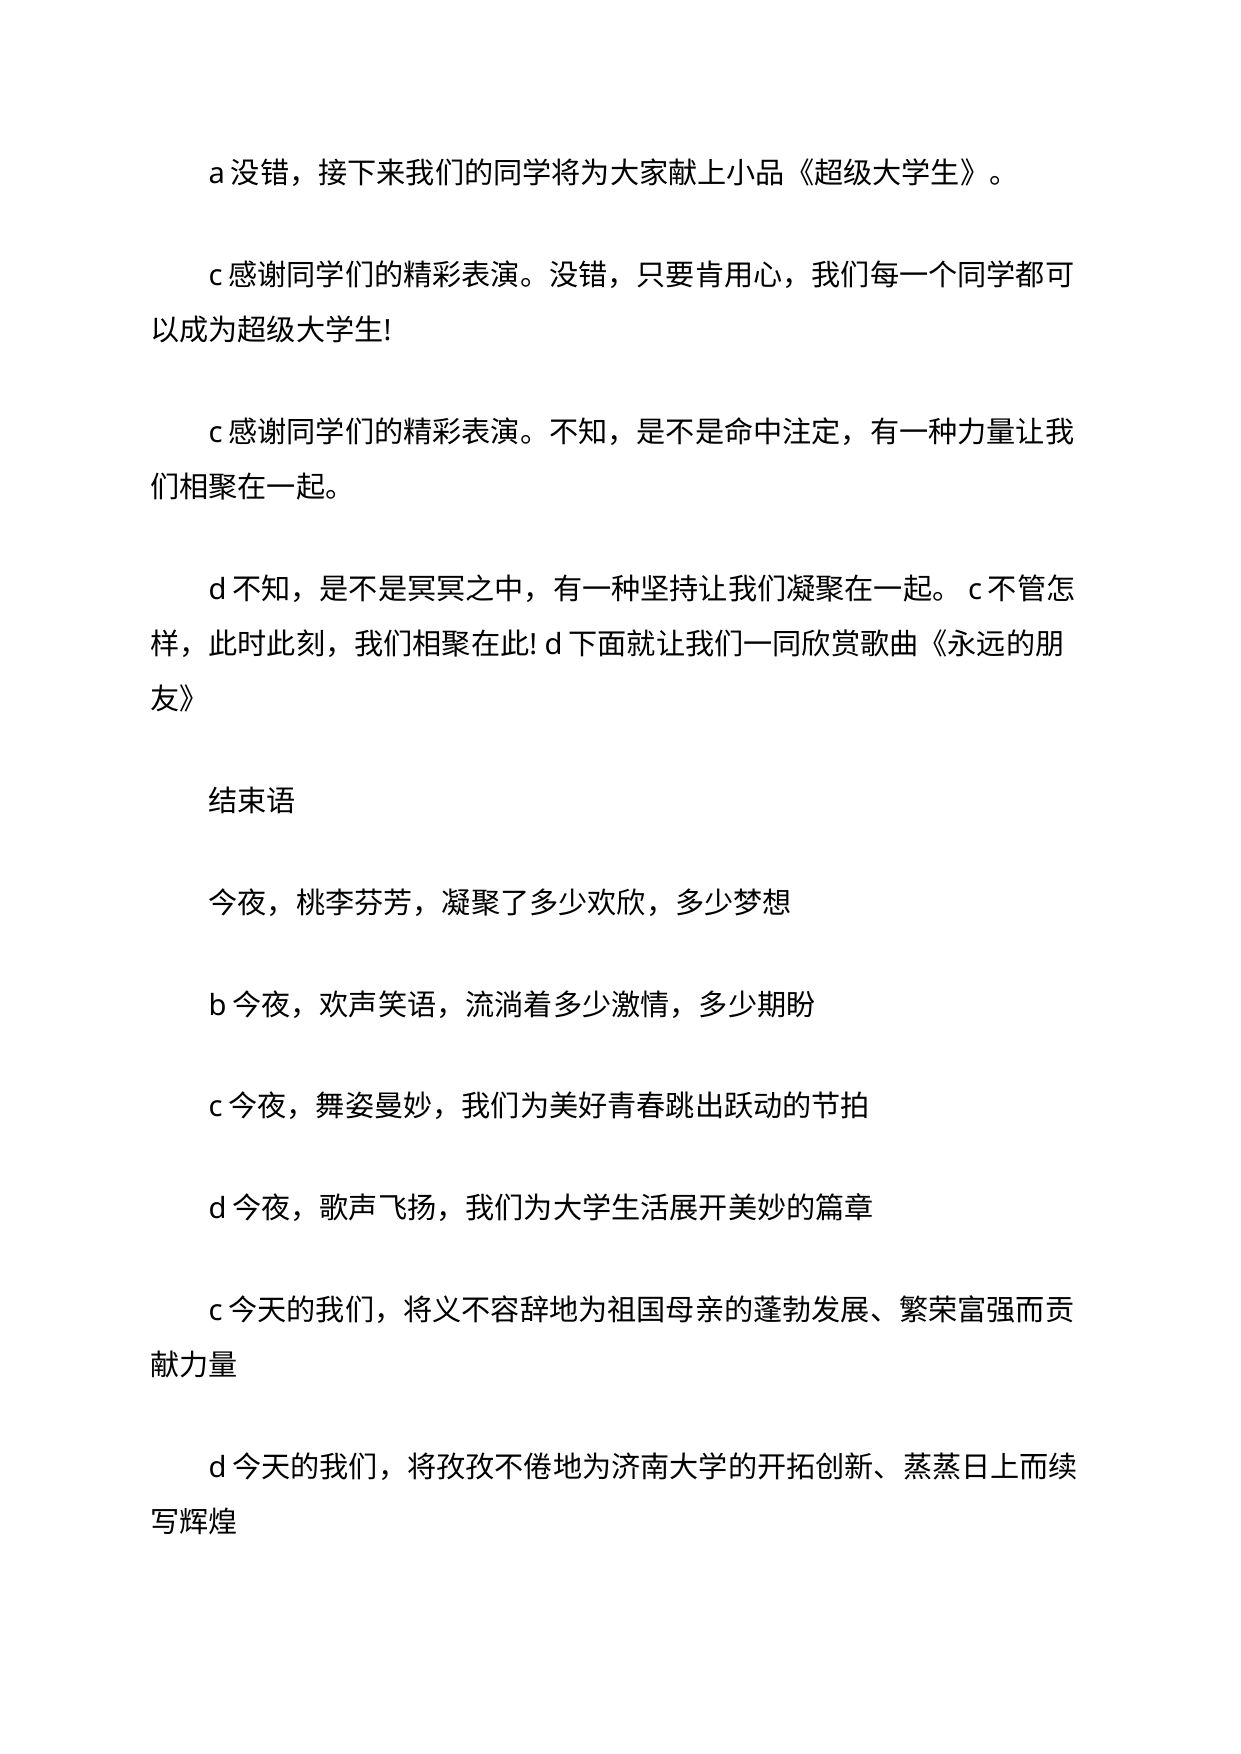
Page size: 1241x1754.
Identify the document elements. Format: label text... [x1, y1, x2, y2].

text c感谢同学们的精彩表演。不知，是不是命中注定，有一种力量让我们相聚在一起。 [150, 409, 1090, 506]
text 今夜，桃李芬芳，凝聚了多少欢欣，多少梦想 [150, 879, 1090, 922]
text c感谢同学们的精彩表演。没错，只要肯用心，我们每一个同学都可以成为超级大学生! [150, 252, 1090, 349]
text c今天的我们，将义不容辞地为祖国母亲的蓬勃发展、繁荣富强而贡献力量 [150, 1287, 1090, 1384]
text 结束语 [150, 777, 1090, 820]
text d不知，是不是冥冥之中，有一种坚持让我们凝聚在一起。 c不管怎样，此时此刻，我们相聚在此! d下面就让我们一同欣赏歌曲《永远的朋友》 [150, 566, 1090, 718]
text d今夜，歌声飞扬，我们为大学生活展开美妙的篇章 [150, 1185, 1090, 1227]
text b今夜，欢声笑语，流淌着多少激情，多少期盼 [150, 981, 1090, 1023]
text d今天的我们，将孜孜不倦地为济南大学的开拓创新、蒸蒸日上而续写辉煌 [150, 1444, 1090, 1541]
text a没错，接下来我们的同学将为大家献上小品《超级大学生》。 [150, 150, 1090, 192]
text c今夜，舞姿曼妙，我们为美好青春跳出跃动的节拍 [150, 1083, 1090, 1125]
